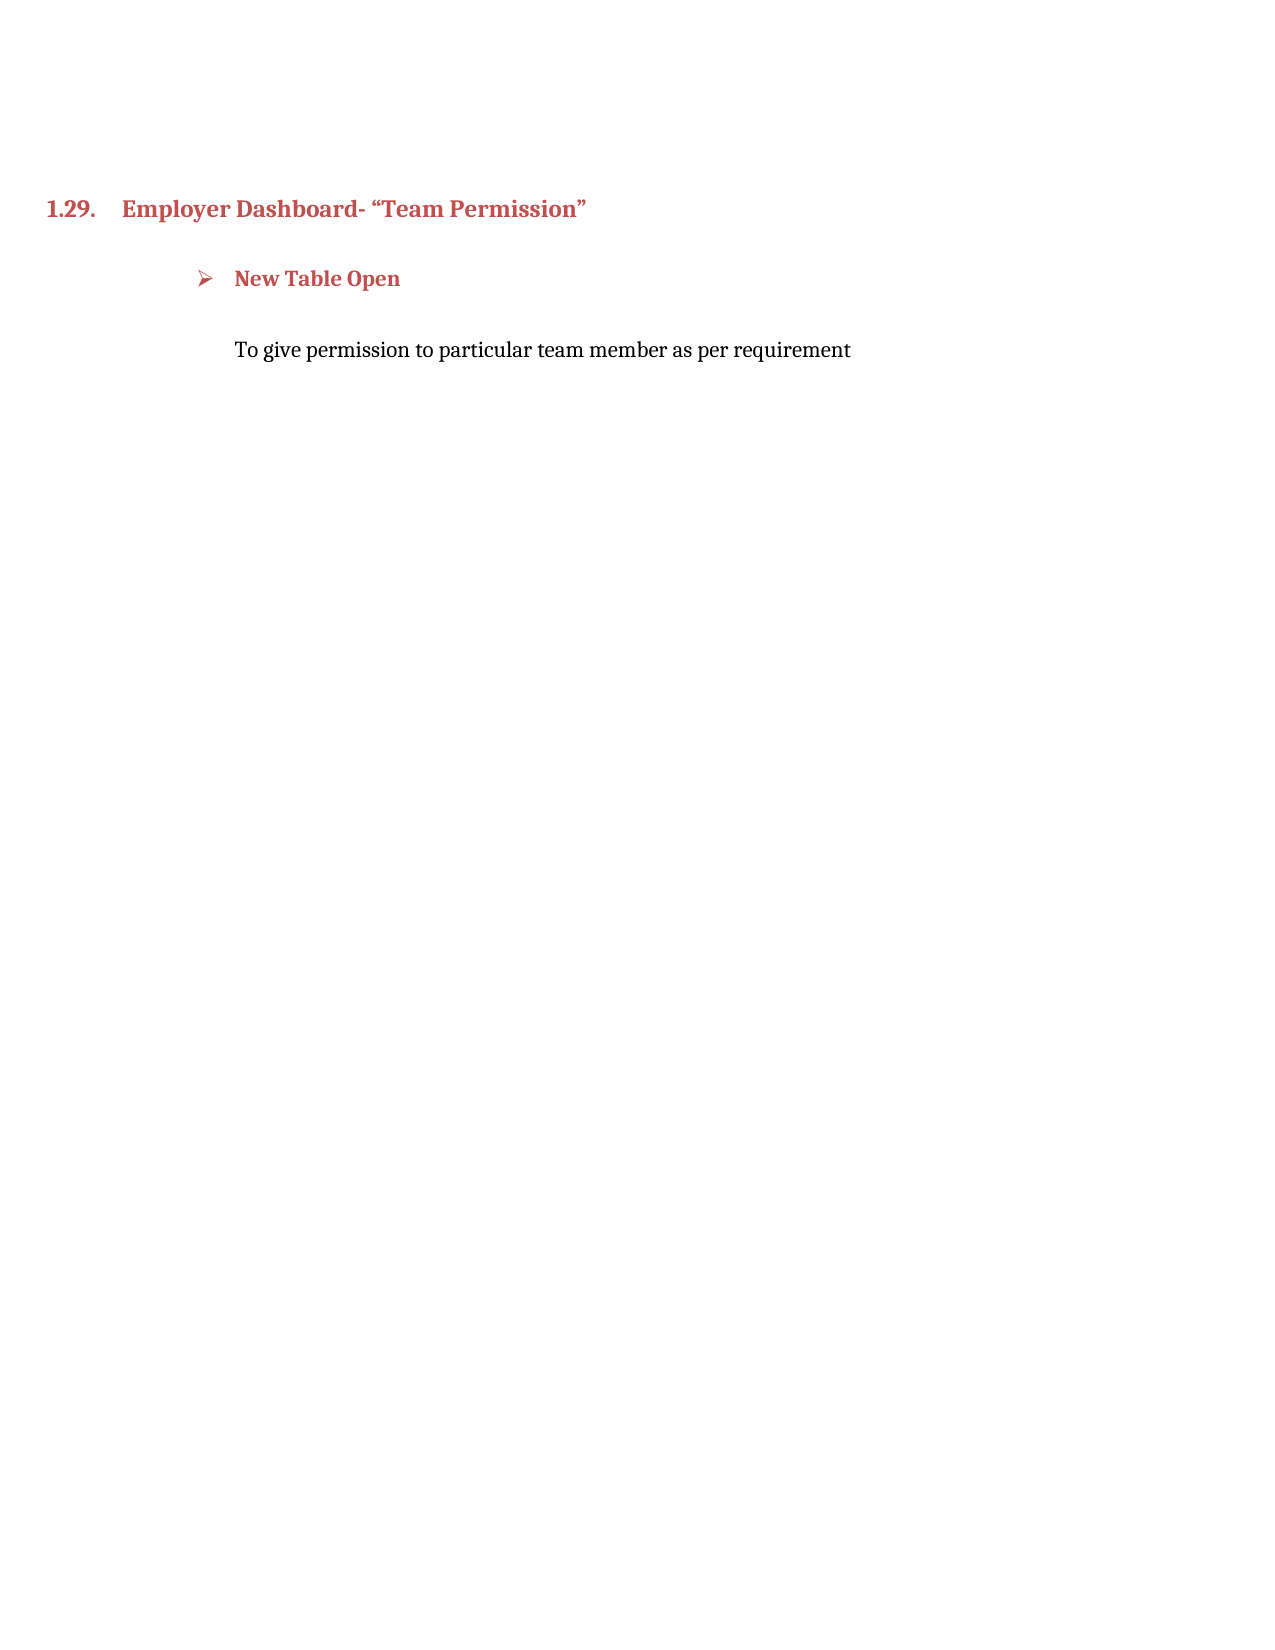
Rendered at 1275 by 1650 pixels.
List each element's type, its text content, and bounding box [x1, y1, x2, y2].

list New Table Open [197, 253, 1125, 300]
text To give permission to particular team member as per requirement [234, 337, 1125, 363]
list Employer Dashboard- “Team Permission” [47, 195, 1125, 224]
